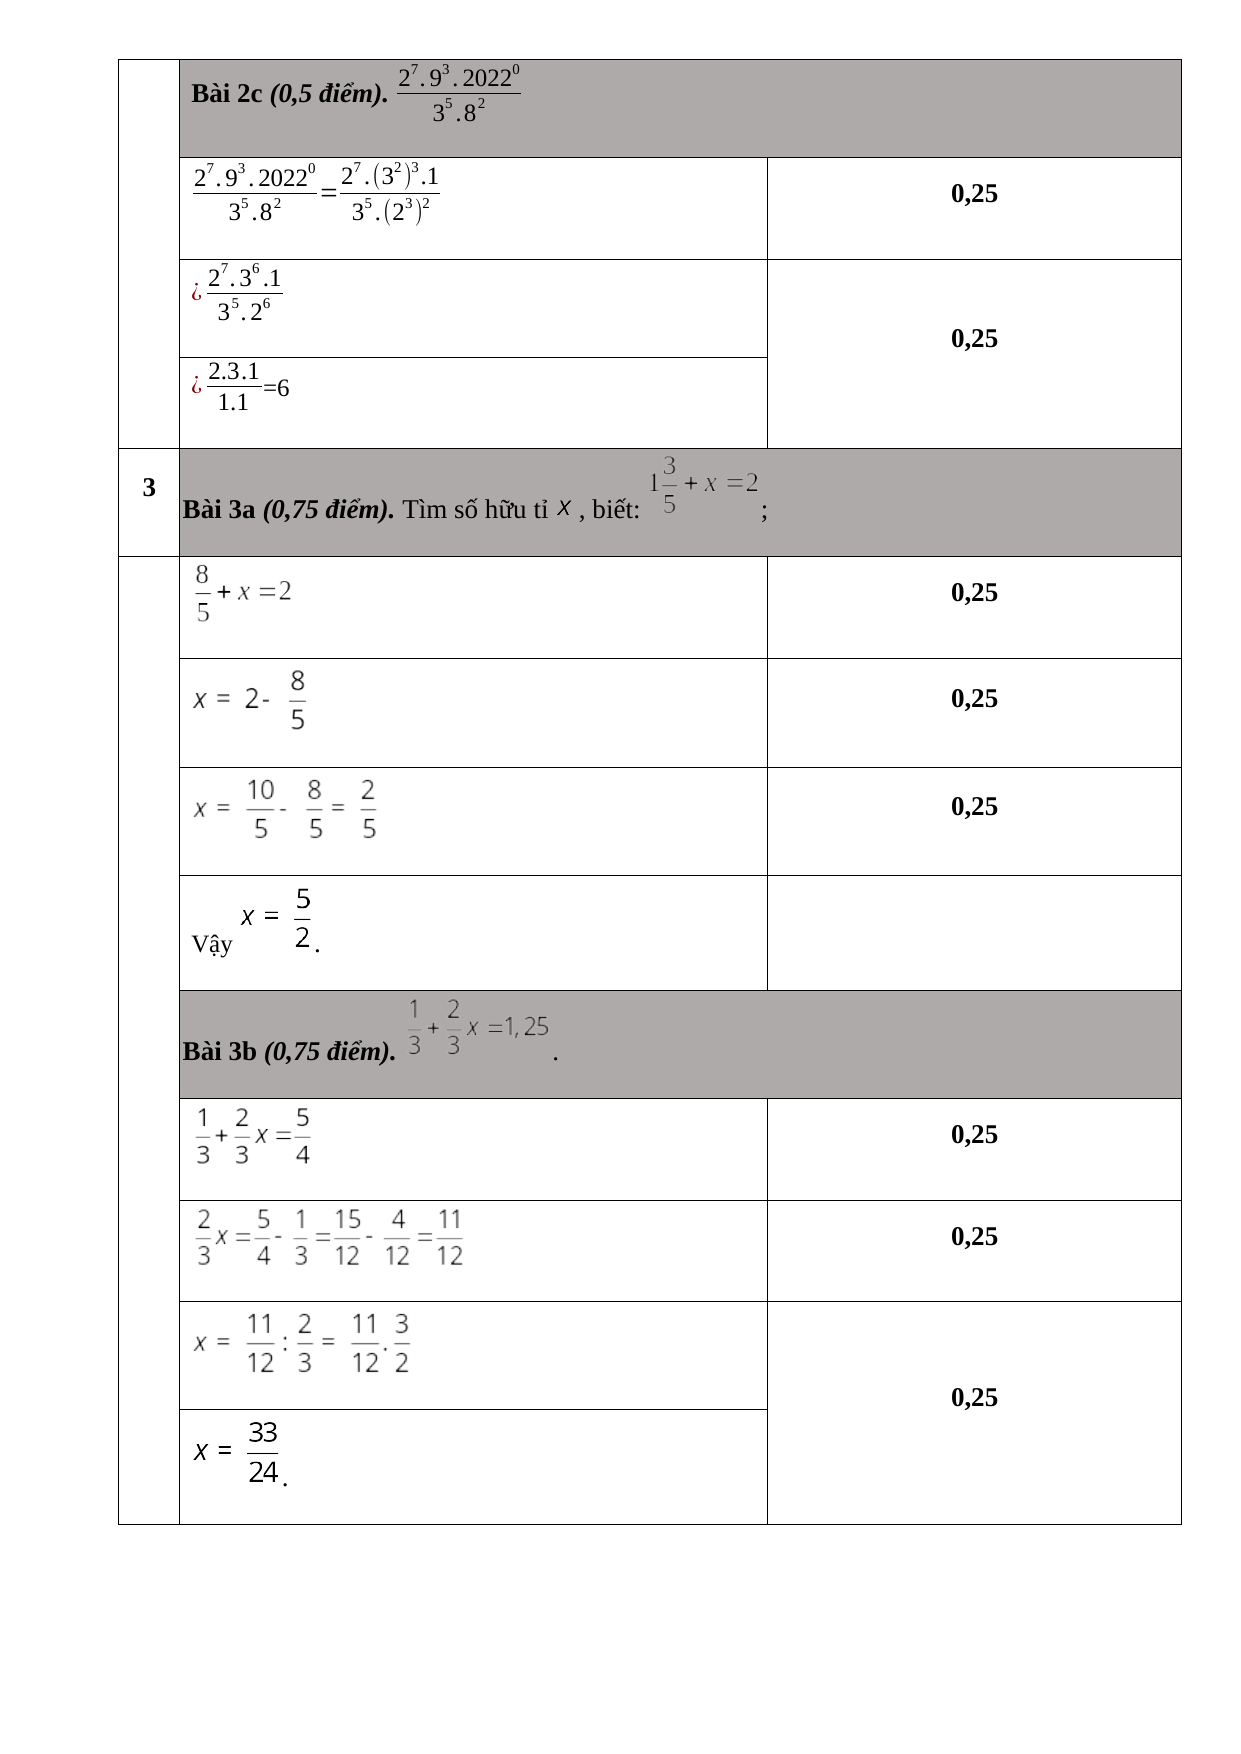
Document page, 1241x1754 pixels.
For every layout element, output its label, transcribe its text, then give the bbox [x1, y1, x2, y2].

table_cell =6 [180, 358, 767, 448]
table_cell [180, 1099, 767, 1200]
table_cell [180, 557, 767, 658]
table_cell [180, 260, 767, 357]
table_cell 0,25 [768, 1302, 1181, 1523]
table_cell 0,25 [768, 158, 1181, 259]
table_cell 3 [119, 449, 179, 556]
table_cell Bài 2c (0,5 điểm). [180, 60, 1181, 157]
table_cell [180, 158, 767, 259]
table_cell [768, 876, 1181, 989]
table_cell 0,25 [768, 768, 1181, 875]
table_cell [180, 1201, 767, 1301]
table_cell 0,25 [768, 260, 1181, 448]
table_cell [180, 659, 767, 767]
table_cell [180, 768, 767, 875]
table_cell Bài 3b (0,75 điểm). . [180, 991, 1181, 1098]
table_cell 0,25 [768, 557, 1181, 658]
table_cell Vậy . [180, 876, 767, 989]
table_cell 0,25 [768, 659, 1181, 767]
table_cell 0,25 [768, 1099, 1181, 1200]
table_cell . [180, 1410, 767, 1523]
table_cell [180, 1302, 767, 1409]
table_cell [119, 557, 179, 1523]
table_cell 0,25 [768, 1201, 1181, 1301]
table_cell Bài 3a (0,75 điểm). Tìm số hữu tỉ , biết: ; [180, 449, 1181, 556]
